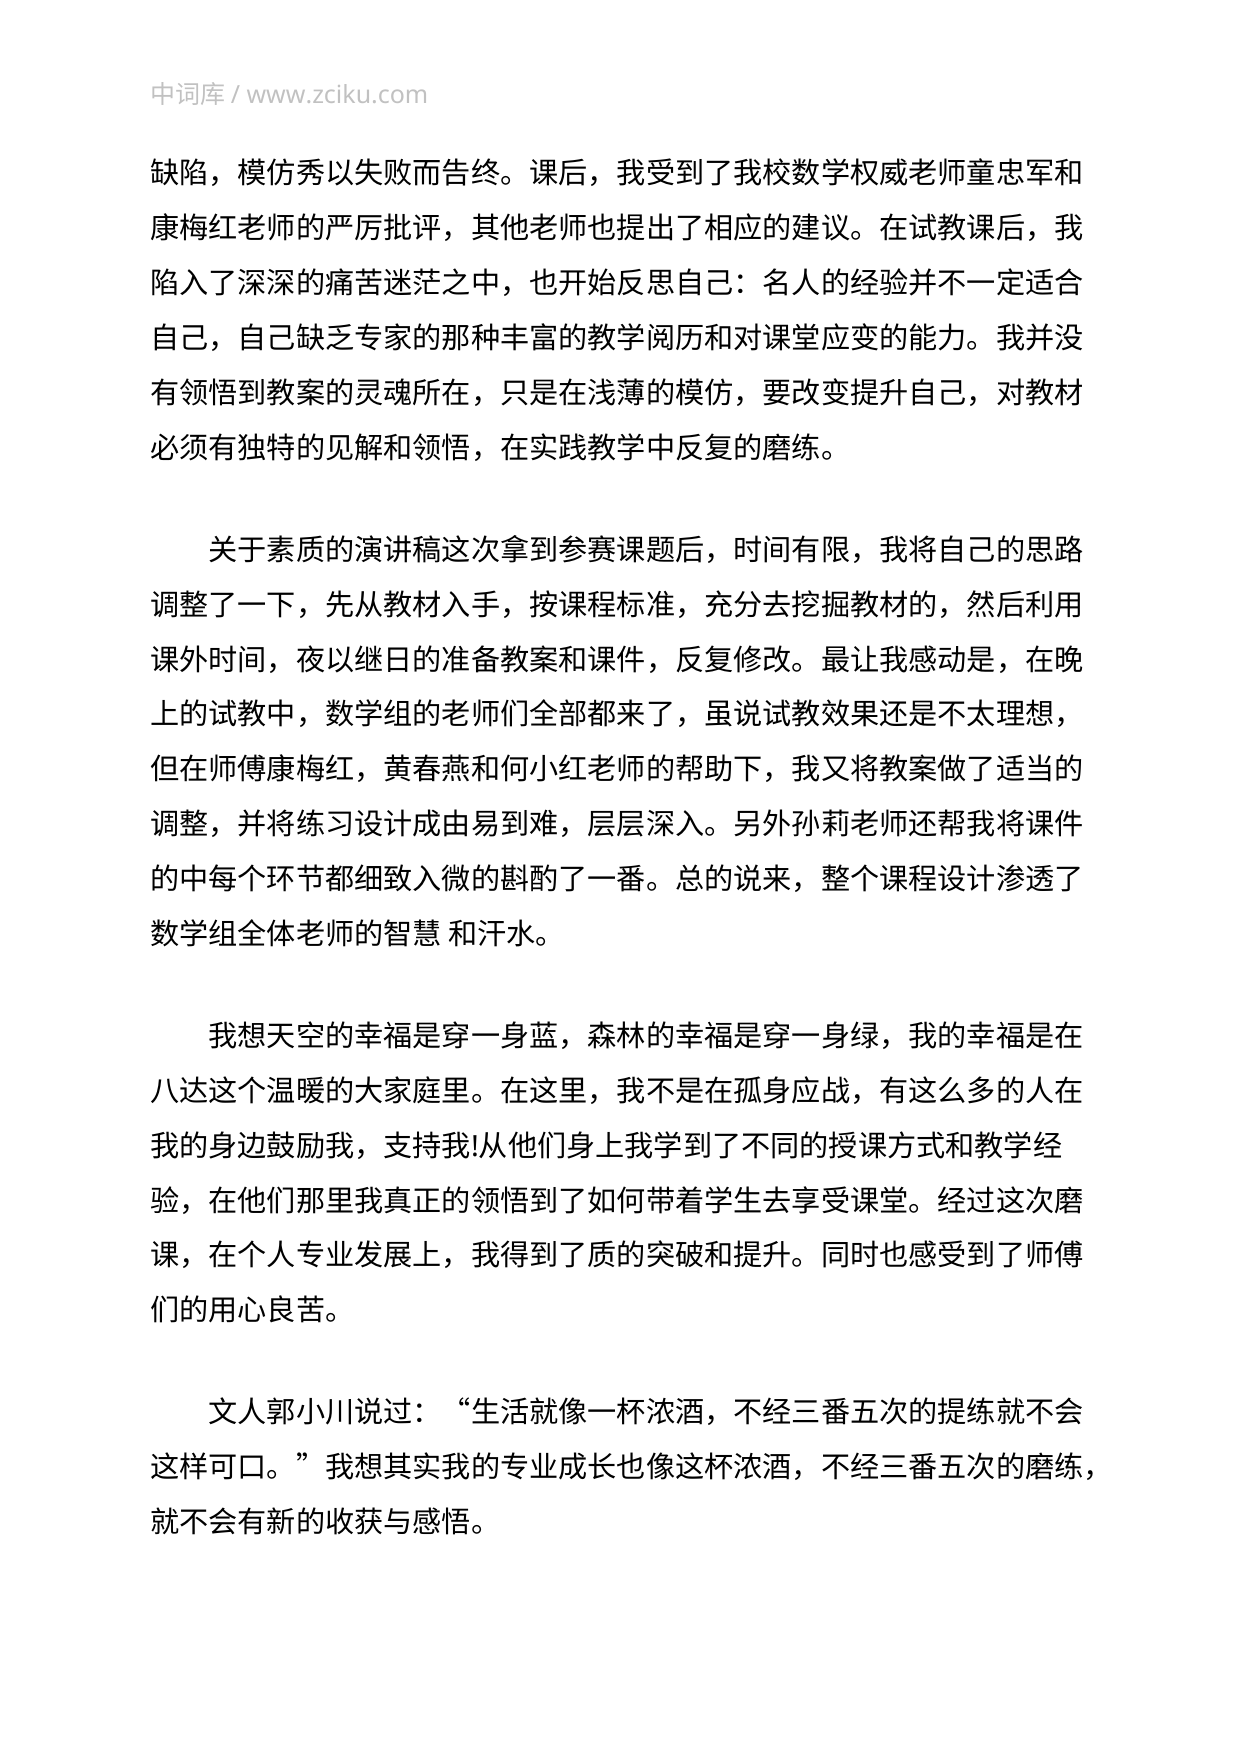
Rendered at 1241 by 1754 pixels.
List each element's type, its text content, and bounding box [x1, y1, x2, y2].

text 关于素质的演讲稿这次拿到参赛课题后，时间有限，我将自己的思路调整了一下，先从教材入手，按课程标准，充分去挖掘教材的，然后利用课外时间，夜以继日的准备教案和课件，反复修改。最让我感动是，在晚上的试教中，数学组的老师们全部都来了，虽说试教效果还是不太理想，但在师傅康梅红，黄春燕和何小红老师的帮助下，我又将教案做了适当的调整，并将练习设计成由易到难，层层深入。另外孙莉老师还帮我将课件的中每个环节都细致入微的斟酌了一番。总的说来，整个课程设计渗透了数学组全体老师的智慧 和汗水。 [150, 526, 1090, 953]
text 我想天空的幸福是穿一身蓝，森林的幸福是穿一身绿，我的幸福是在八达这个温暖的大家庭里。在这里，我不是在孤身应战，有这么多的人在我的身边鼓励我，支持我!从他们身上我学到了不同的授课方式和教学经验，在他们那里我真正的领悟到了如何带着学生去享受课堂。经过这次磨课，在个人专业发展上，我得到了质的突破和提升。同时也感受到了师傅们的用心良苦。 [150, 1012, 1090, 1329]
text 文人郭小川说过：“生活就像一杯浓酒，不经三番五次的提练就不会这样可口。”我想其实我的专业成长也像这杯浓酒，不经三番五次的磨练，就不会有新的收获与感悟。 [150, 1389, 1090, 1541]
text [150, 150, 1090, 467]
